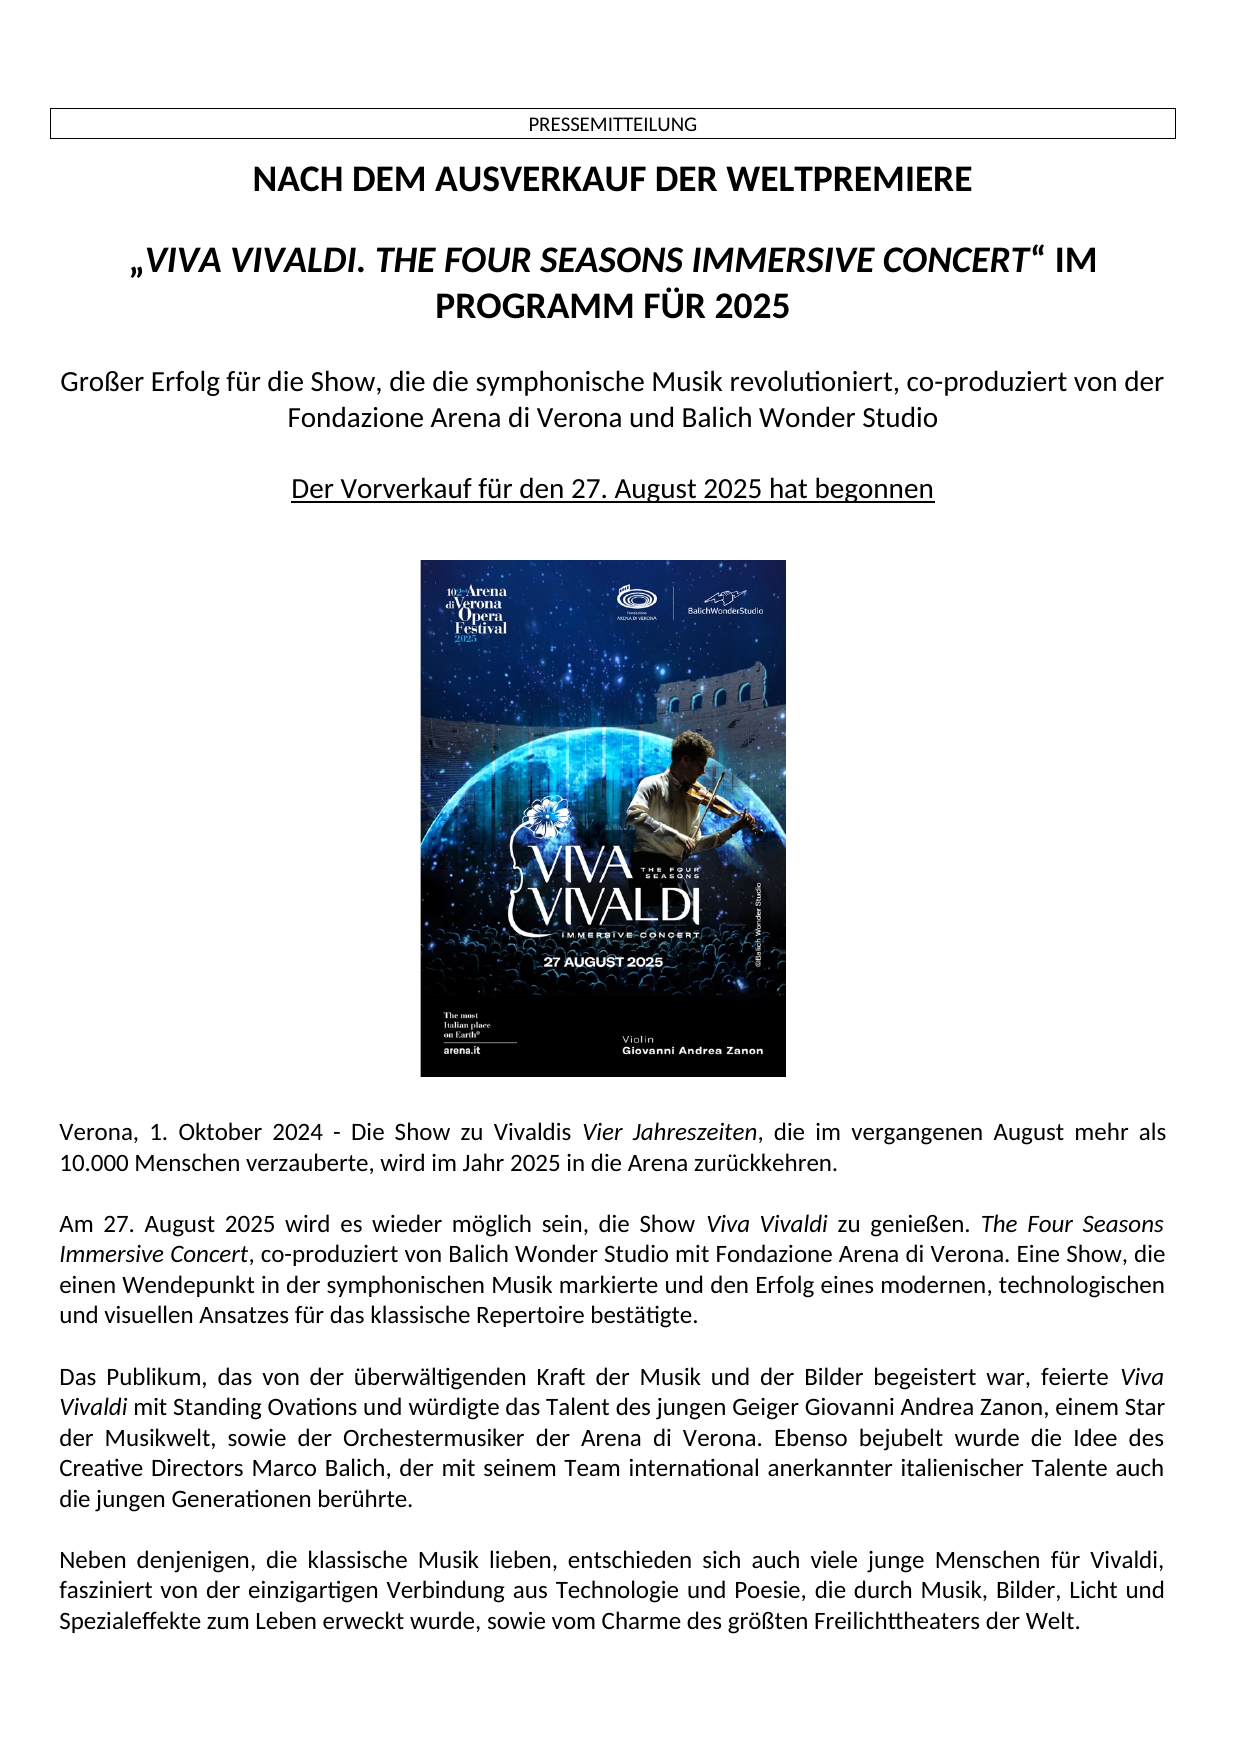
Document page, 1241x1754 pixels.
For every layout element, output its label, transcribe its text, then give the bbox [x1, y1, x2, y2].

text Großer Erfolg für die Show, die die symphonische Musik revolutioniert, co-produziert von der Fondazione Arena di Verona und Balich Wonder Studio [59, 363, 1167, 435]
text Das Publikum, das von der überwältigenden Kraft der Musik und der Bilder begeistert war, feierte Viva Vivaldi mit Standing Ovations und würdigte das Talent des jungen Geiger Giovanni Andrea Zanon, einem Star der Musikwelt, sowie der Orchestermusiker der Arena di Verona. Ebenso bejubelt wurde die Idee des Creative Directors Marco Balich, der mit seinem Team international anerkannter italienischer Talente auch die jungen Generationen berührte. [59, 1361, 1167, 1513]
picture [420, 560, 786, 1077]
text Am 27. August 2025 wird es wieder möglich sein, die Show Viva Vivaldi zu genießen. The Four Seasons Immersive Concert, co-produziert von Balich Wonder Studio mit Fondazione Arena di Verona. Eine Show, die einen Wendepunkt in der symphonischen Musik markierte und den Erfolg eines modernen, technologischen und visuellen Ansatzes für das klassische Repertoire bestätigte. [59, 1208, 1167, 1330]
text Neben denjenigen, die klassische Musik lieben, entschieden sich auch viele junge Menschen für Vivaldi, fasziniert von der einzigartigen Verbindung aus Technologie und Poesie, die durch Musik, Bilder, Licht und Spezialeffekte zum Leben erweckt wurde, sowie vom Charme des größten Freilichttheaters der Welt. [59, 1544, 1167, 1635]
text PRESSEMITTEILUNG [51, 109, 1175, 138]
text Verona, 1. Oktober 2024 - Die Show zu Vivaldis Vier Jahreszeiten, die im vergangenen August mehr als 10.000 Menschen verzauberte, wird im Jahr 2025 in die Arena zurückkehren. [59, 1117, 1167, 1178]
text NACH DEM AUSVERKAUF DER WELTPREMIERE [59, 155, 1167, 201]
text „VIVA VIVALDI. THE FOUR SEASONS IMMERSIVE CONCERT“ IM PROGRAMM FÜR 2025 [59, 236, 1167, 328]
text Der Vorverkauf für den 27. August 2025 hat begonnen [59, 470, 1167, 506]
